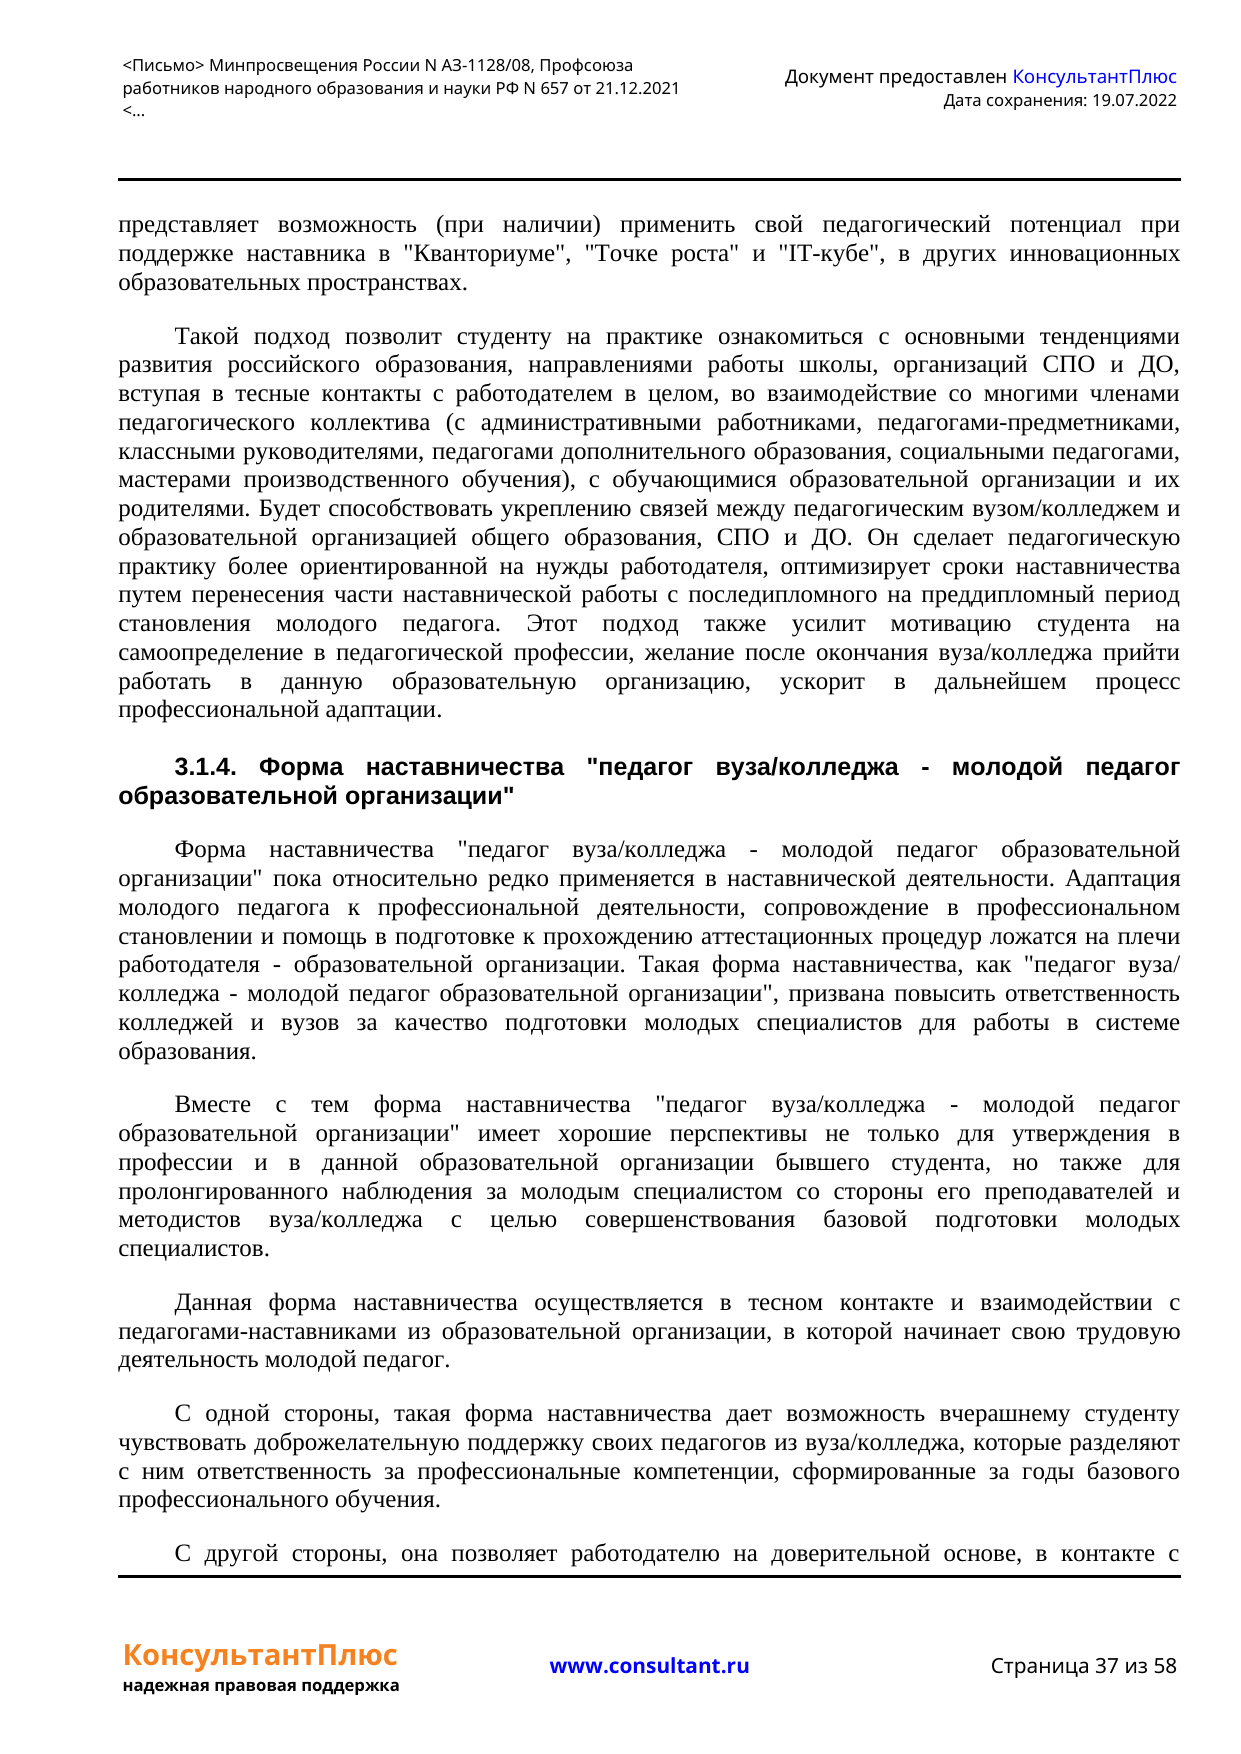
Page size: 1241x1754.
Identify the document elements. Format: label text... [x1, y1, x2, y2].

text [118, 209, 1181, 296]
text Форма наставничества "педагог вуза/колледжа - молодой педагог образовательной организации" пока относительно редко применяется в наставнической деятельности. Адаптация молодого педагога к профессиональной деятельности, сопровождение в профессиональном становлении и помощь в подготовке к прохождению аттестационных процедур ложатся на плечи работодателя - образовательной организации. Такая форма наставничества, как "педагог вуза/ колледжа - молодой педагог образовательной организации", призвана повысить ответственность колледжей и вузов за качество подготовки молодых специалистов для работы в системе образования. [118, 834, 1181, 1064]
title 3.1.4. Форма наставничества "педагог вуза/колледжа - молодой педагог образовательной организации" [118, 752, 1181, 809]
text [118, 1538, 1181, 1567]
text Вместе с тем форма наставничества "педагог вуза/колледжа - молодой педагог образовательной организации" имеет хорошие перспективы не только для утверждения в профессии и в данной образовательной организации бывшего студента, но также для пролонгированного наблюдения за молодым специалистом со стороны его преподавателей и методистов вуза/колледжа с целью совершенствования базовой подготовки молодых специалистов. [118, 1089, 1181, 1262]
text Данная форма наставничества осуществляется в тесном контакте и взаимодействии с педагогами-наставниками из образовательной организации, в которой начинает свою трудовую деятельность молодой педагог. [118, 1287, 1181, 1373]
text Такой подход позволит студенту на практике ознакомиться с основными тенденциями развития российского образования, направлениями работы школы, организаций СПО и ДО, вступая в тесные контакты с работодателем в целом, во взаимодействие со многими членами педагогического коллектива (с административными работниками, педагогами-предметниками, классными руководителями, педагогами дополнительного образования, социальными педагогами, мастерами производственного обучения), с обучающимися образовательной организации и их родителями. Будет способствовать укреплению связей между педагогическим вузом/колледжем и образовательной организацией общего образования, СПО и ДО. Он сделает педагогическую практику более ориентированной на нужды работодателя, оптимизирует сроки наставничества путем перенесения части наставнической работы с последипломного на преддипломный период становления молодого педагога. Этот подход также усилит мотивацию студента на самоопределение в педагогической профессии, желание после окончания вуза/колледжа прийти работать в данную образовательную организацию, ускорит в дальнейшем процесс профессиональной адаптации. [118, 321, 1181, 723]
text С одной стороны, такая форма наставничества дает возможность вчерашнему студенту чувствовать доброжелательную поддержку своих педагогов из вуза/колледжа, которые разделяют с ним ответственность за профессиональные компетенции, сформированные за годы базового профессионального обучения. [118, 1398, 1181, 1513]
